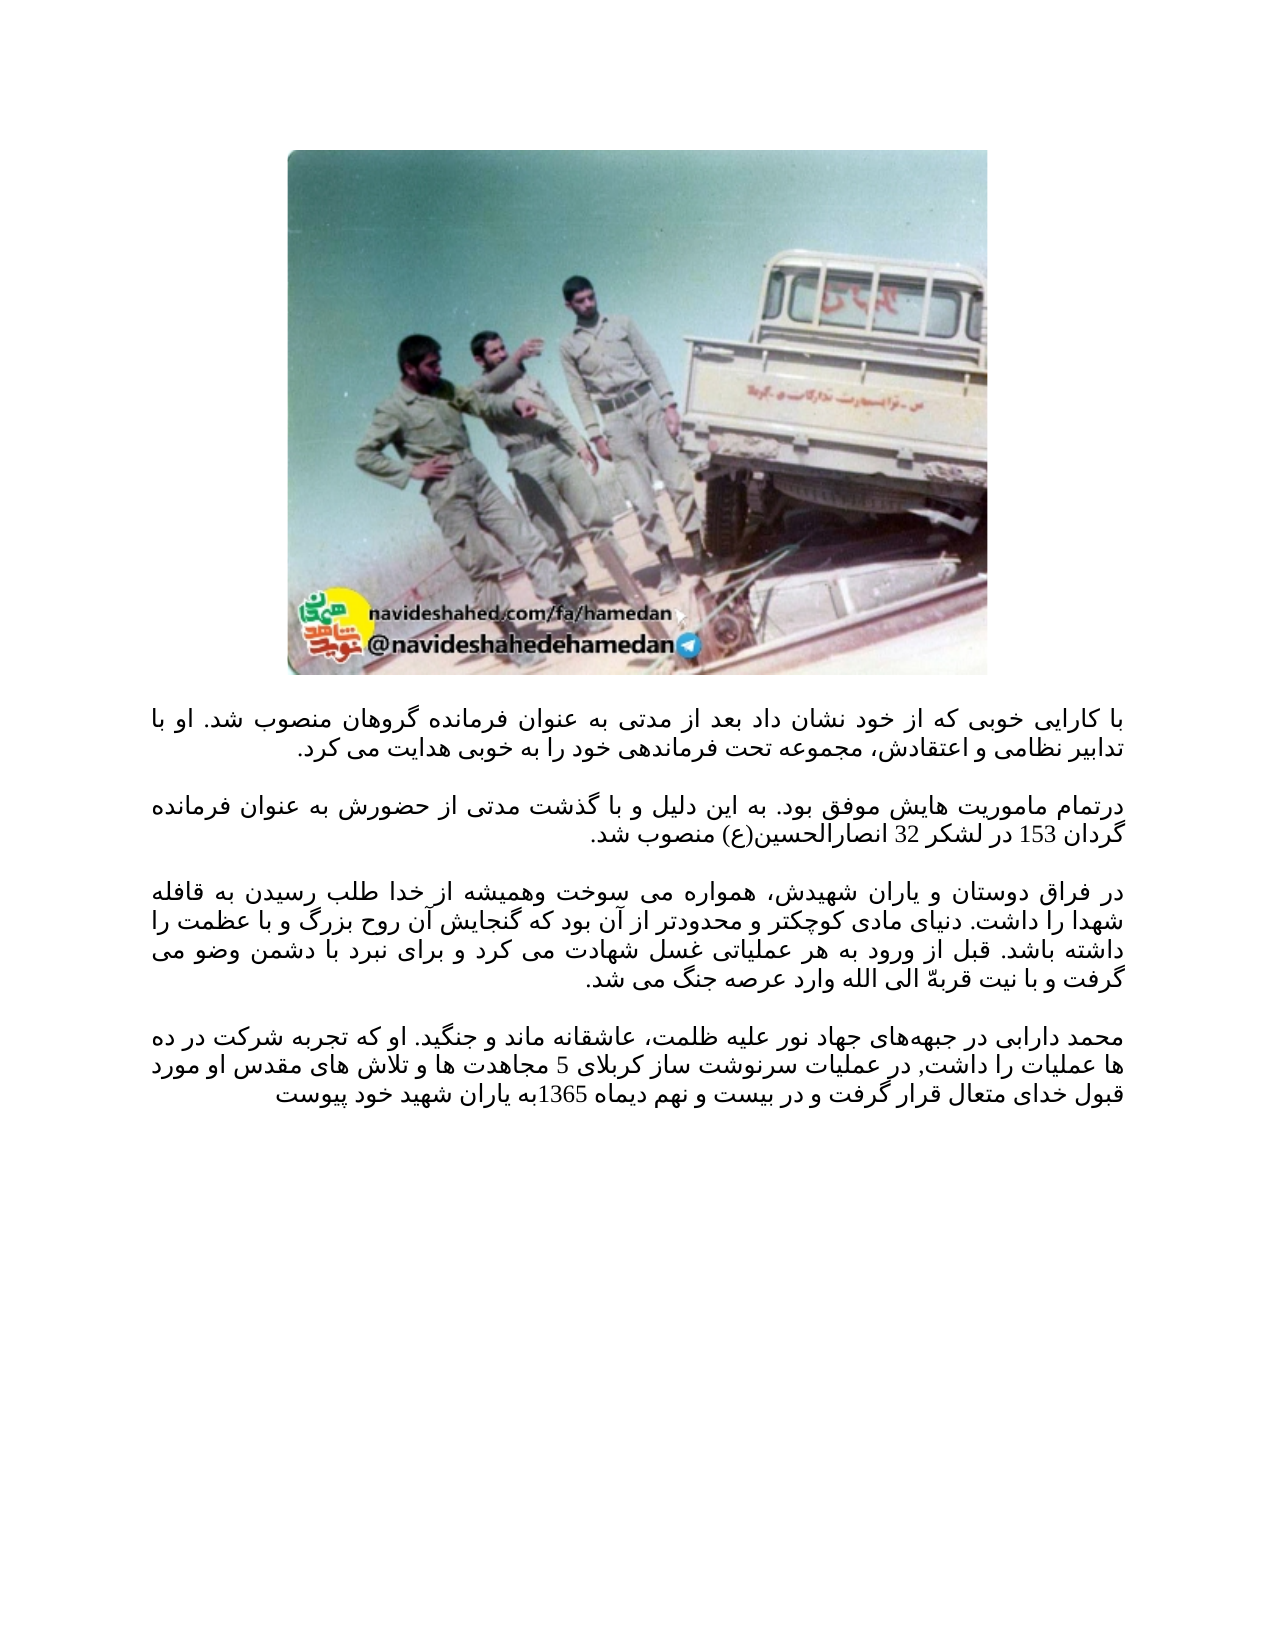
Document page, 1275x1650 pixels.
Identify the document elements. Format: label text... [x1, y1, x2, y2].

text با کارایی خوبی که از خود نشان داد بعد از مدتی به عنوان فرمانده گروهان منصوب شد. او با تدابیر نظامی و اعتقادش، مجموعه تحت فرماندهی خود را به خوبی هدایت می کرد. [150, 704, 1125, 762]
text محمد دارابی در جبهه‌های جهاد نور علیه ظلمت، عاشقانه ماند و جنگید. او که تجربه شرکت در ده ها عملیات را داشت, در عملیات سرنوشت ساز کربلای 5 مجاهدت ها و تلاش های مقدس او مورد قبول خدای متعال قرار گرفت و در بیست و نهم دیماه 1365به یاران شهید خود پیوست [150, 1022, 1125, 1108]
text در فراق دوستان و یاران شهیدش، همواره می سوخت وهمیشه از خدا طلب رسیدن به قافله شهدا را داشت. دنیای مادی کوچکتر و محدودتر از آن بود که گنجایش آن روح بزرگ و با عظمت را داشته باشد. قبل از ورود به هر عملیاتی غسل شهادت می کرد و برای نبرد با دشمن وضو می گرفت و با نیت قربهّ الی الله وارد عرصه جنگ می شد. [150, 877, 1125, 992]
picture [287, 150, 988, 675]
text درتمام ماموریت هایش موفق بود. به این دلیل و با گذشت مدتی از حضورش به عنوان فرمانده گردان 153 در لشکر 32 انصارالحسین(ع) منصوب شد. [150, 791, 1125, 848]
